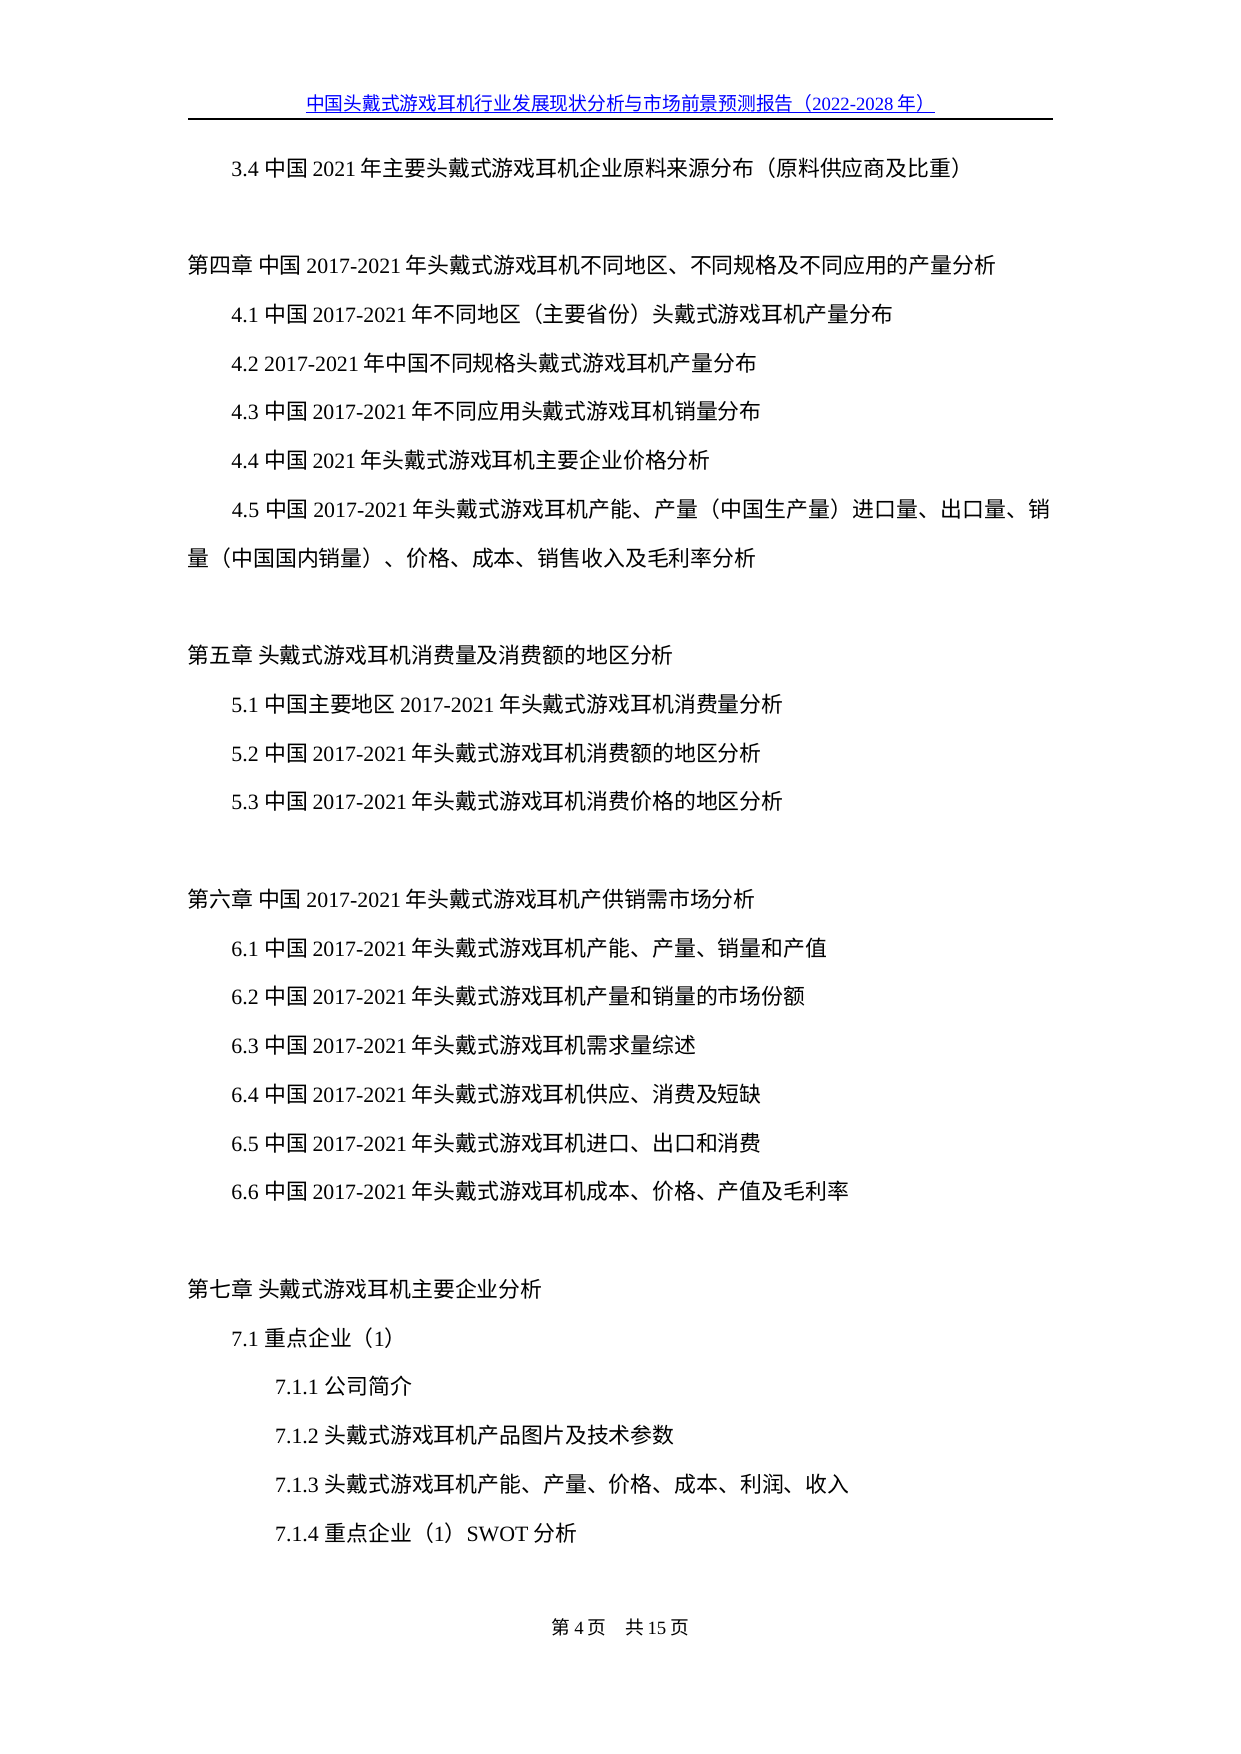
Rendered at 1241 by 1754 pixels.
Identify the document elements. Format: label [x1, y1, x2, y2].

text [187, 150, 1053, 1548]
